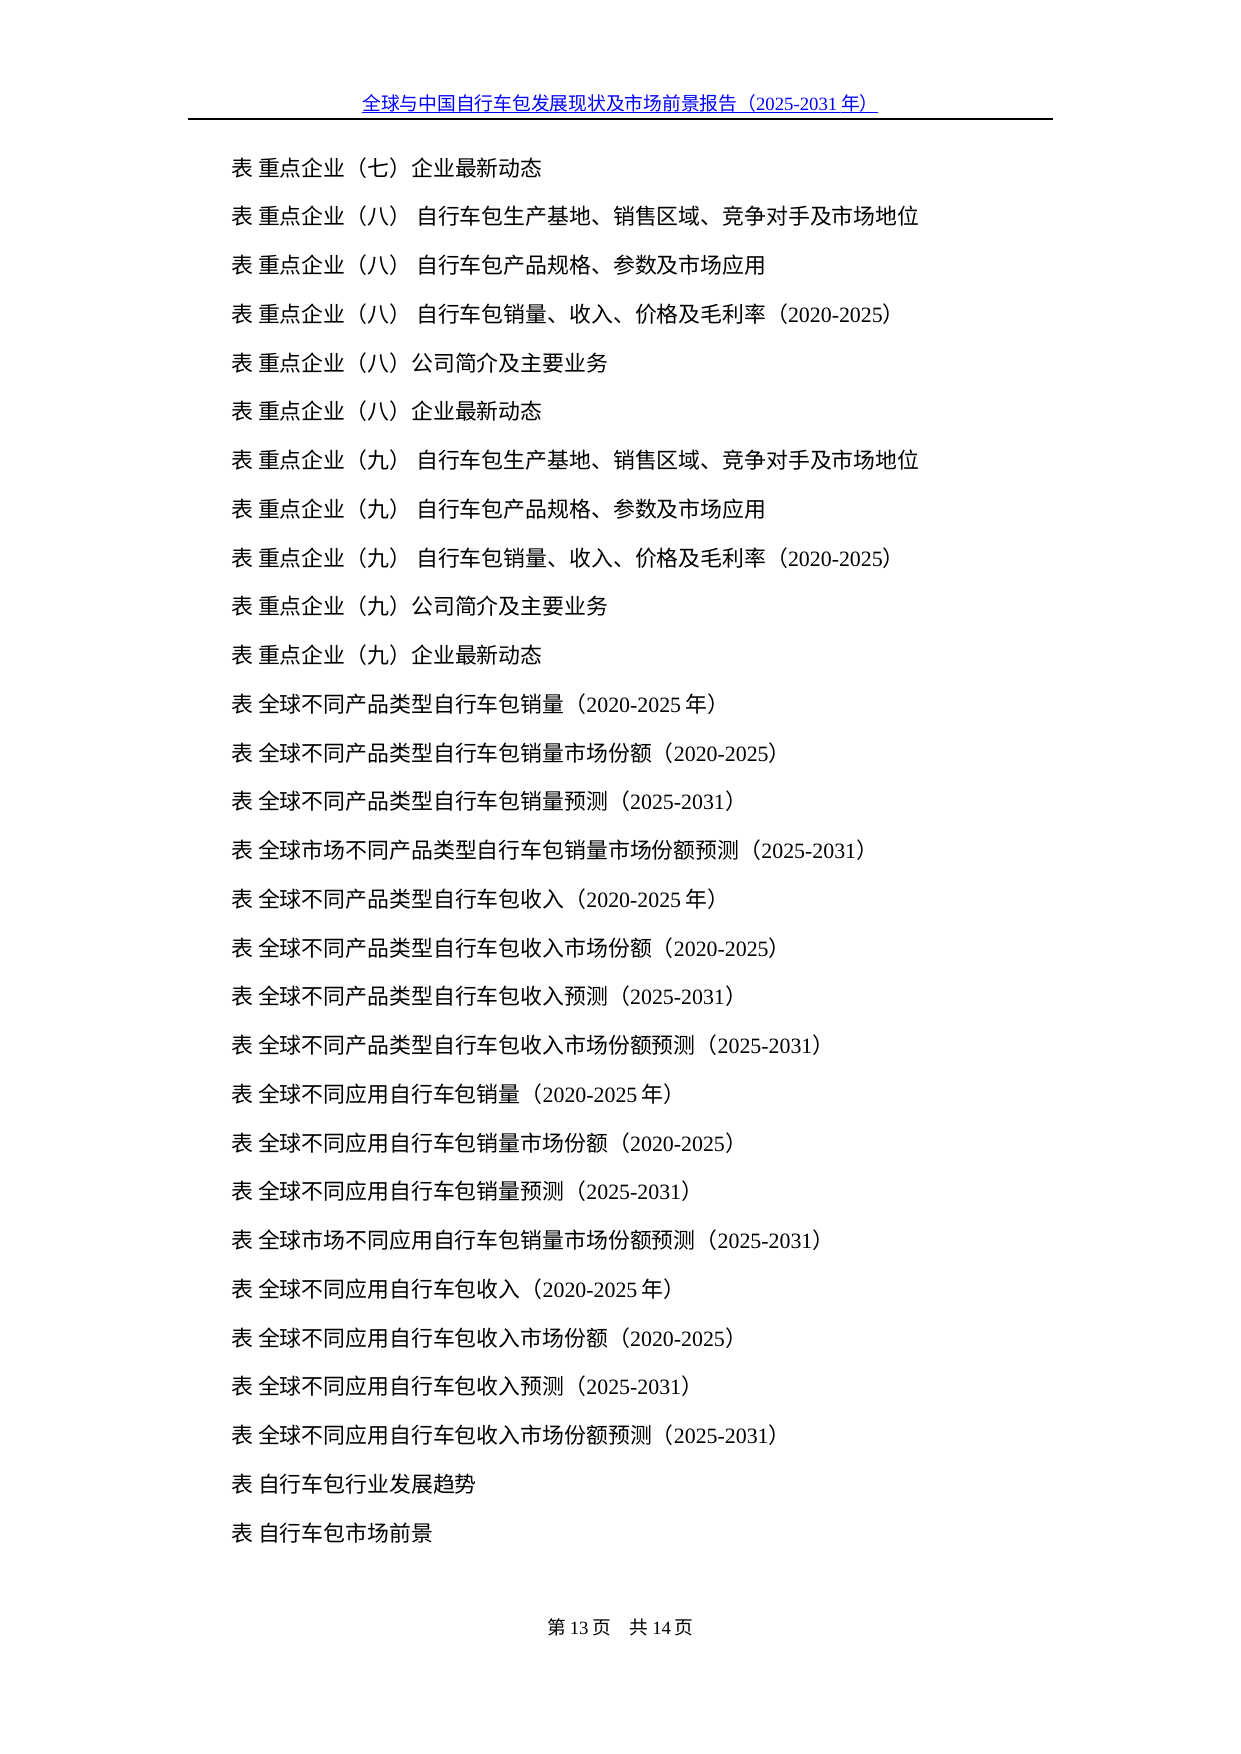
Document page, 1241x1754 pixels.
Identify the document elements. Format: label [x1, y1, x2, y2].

text [187, 150, 1053, 1548]
